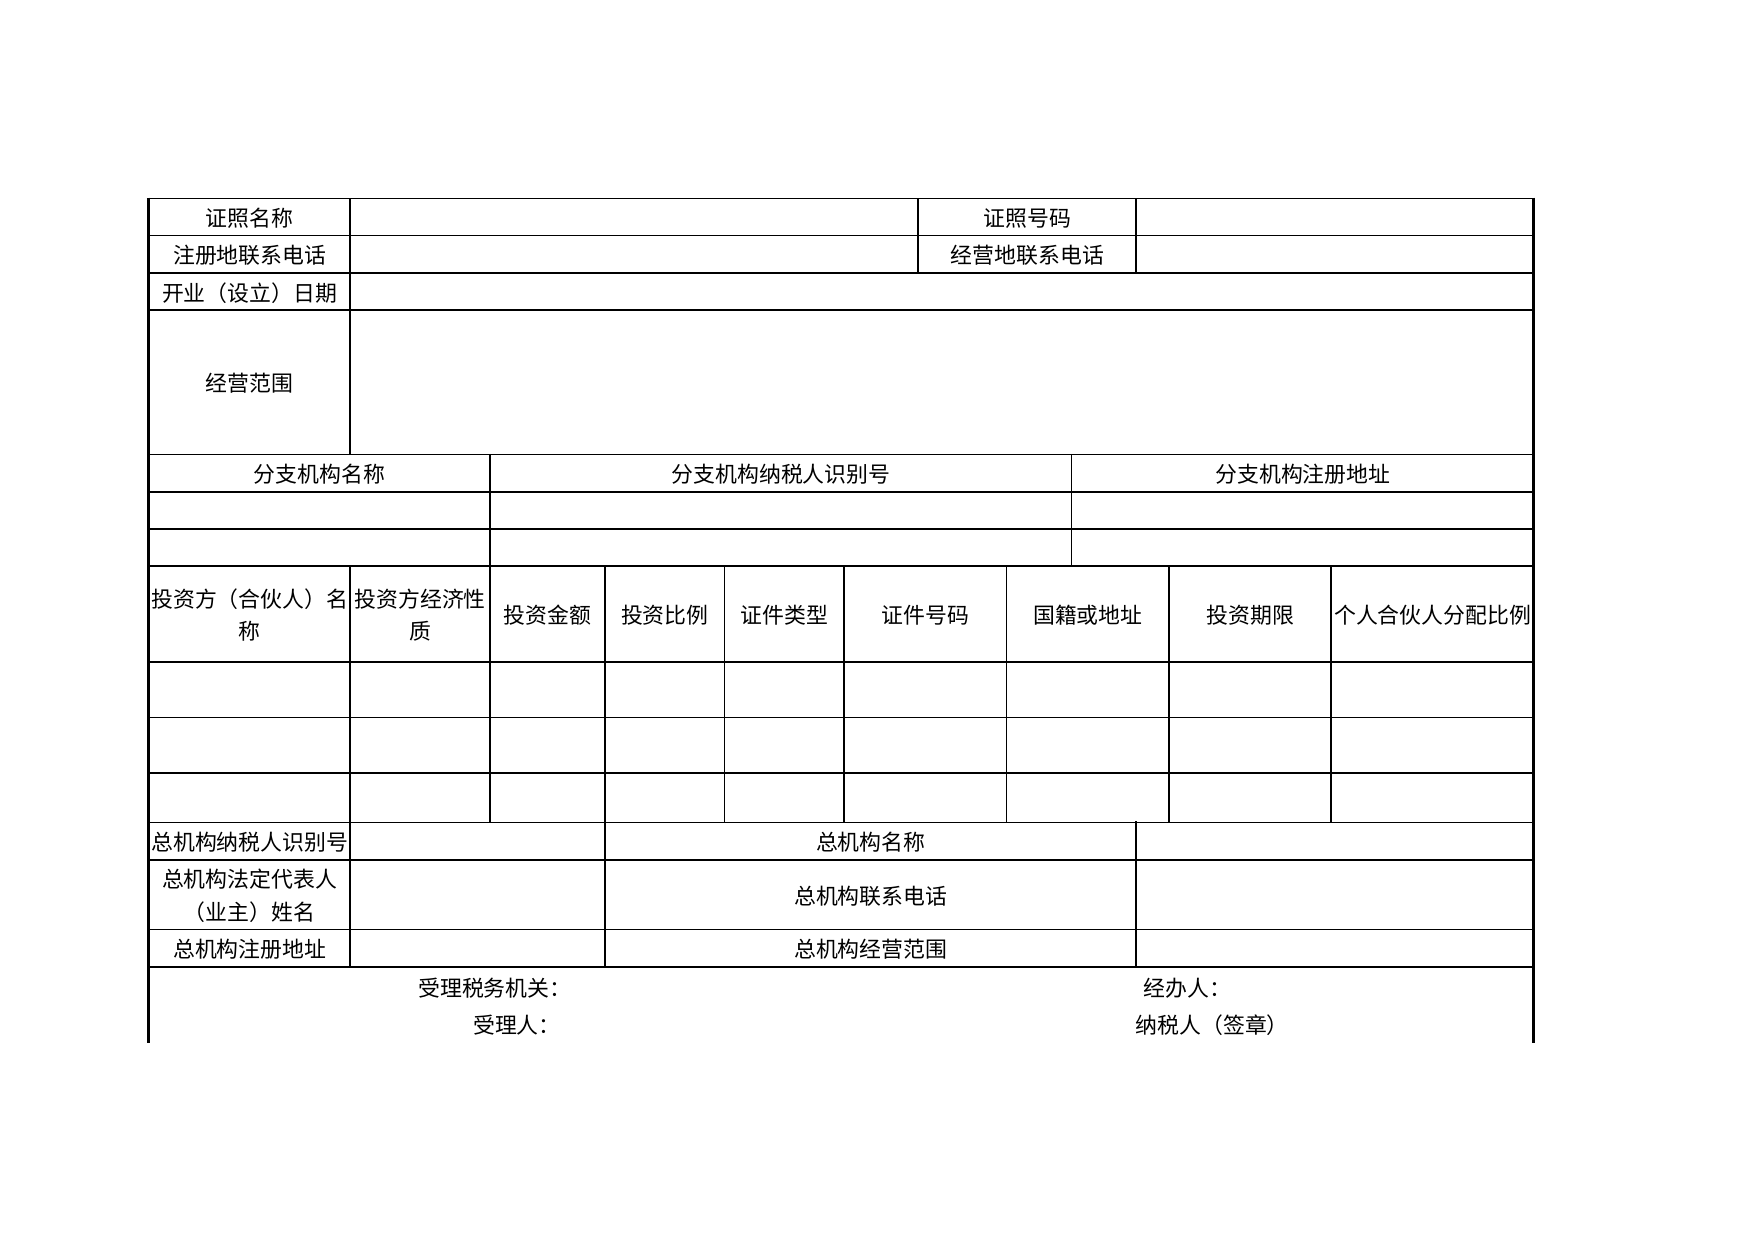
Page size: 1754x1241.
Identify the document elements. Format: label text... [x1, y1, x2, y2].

table_cell [491, 718, 604, 772]
table_cell [491, 774, 604, 821]
table_cell [725, 718, 843, 772]
table_cell [845, 774, 1006, 821]
table_cell [150, 774, 349, 821]
table_cell [1137, 236, 1532, 272]
table_cell 投资方经济性质 [351, 567, 489, 661]
table_cell [351, 774, 489, 821]
table_cell 证照名称 [150, 199, 349, 235]
table_cell [1332, 718, 1532, 772]
table_cell 经营地联系电话 [919, 236, 1135, 272]
table_cell [606, 774, 724, 821]
table_cell [1137, 930, 1532, 966]
table_cell [606, 663, 724, 717]
table_cell 个人合伙人分配比例 [1332, 567, 1532, 661]
table_cell 受理税务机关： [150, 968, 841, 1006]
table_cell 投资比例 [606, 567, 724, 661]
table_cell 投资方（合伙人）名称 [150, 567, 349, 661]
table_cell [1072, 530, 1532, 565]
table_cell [1170, 774, 1330, 821]
table_cell [1332, 663, 1532, 717]
table_cell [150, 663, 349, 717]
table_cell [1170, 718, 1330, 772]
table_cell 分支机构纳税人识别号 [491, 455, 1071, 491]
table_cell [1072, 493, 1532, 528]
table_cell [1007, 718, 1168, 772]
table_cell 证件类型 [725, 567, 843, 661]
table_cell [150, 718, 349, 772]
table_cell 注册地联系电话 [150, 236, 349, 272]
table_cell [845, 663, 1006, 717]
table_cell [491, 493, 1071, 528]
table_cell 国籍或地址 [1007, 567, 1168, 661]
table_cell [1007, 663, 1168, 717]
table_cell [1170, 663, 1330, 717]
table_cell [351, 311, 1532, 454]
table_cell 总机构名称 [606, 823, 1135, 859]
table_cell [725, 774, 843, 821]
table_cell [150, 530, 489, 565]
table_cell 开业（设立）日期 [150, 274, 349, 309]
table_cell 分支机构注册地址 [1072, 455, 1532, 491]
table_cell [351, 274, 1532, 309]
table_cell 总机构联系电话 [606, 861, 1135, 929]
table_cell 经办人： [841, 968, 1532, 1006]
table_cell 证件号码 [845, 567, 1006, 661]
table_cell [351, 199, 917, 235]
table_cell [351, 861, 604, 929]
table_cell 总机构注册地址 [150, 930, 349, 966]
table_cell [1332, 774, 1532, 821]
table_cell [845, 718, 1006, 772]
table_cell [351, 663, 489, 717]
table_cell [491, 530, 1071, 565]
table_cell 受理人： [150, 1006, 841, 1042]
table_cell [351, 930, 604, 966]
table_cell 纳税人（签章） [841, 1006, 1532, 1042]
table_cell [606, 718, 724, 772]
table_cell [351, 718, 489, 772]
table_cell [491, 663, 604, 717]
table_cell [1137, 199, 1532, 235]
table_cell [150, 493, 489, 528]
table_cell 分支机构名称 [150, 455, 489, 491]
table_cell [1137, 823, 1532, 859]
table_cell [1137, 861, 1532, 929]
table_cell 投资期限 [1170, 567, 1330, 661]
table_cell 投资金额 [491, 567, 604, 661]
table_cell [725, 663, 843, 717]
table_cell [351, 236, 917, 272]
table_cell 总机构法定代表人（业主）姓名 [150, 861, 349, 929]
table_cell 总机构经营范围 [606, 930, 1135, 966]
table_cell 证照号码 [919, 199, 1135, 235]
table_cell 总机构纳税人识别号 [150, 823, 349, 859]
table_cell [351, 823, 604, 859]
table_cell 经营范围 [150, 311, 349, 454]
table_cell [1007, 774, 1168, 821]
